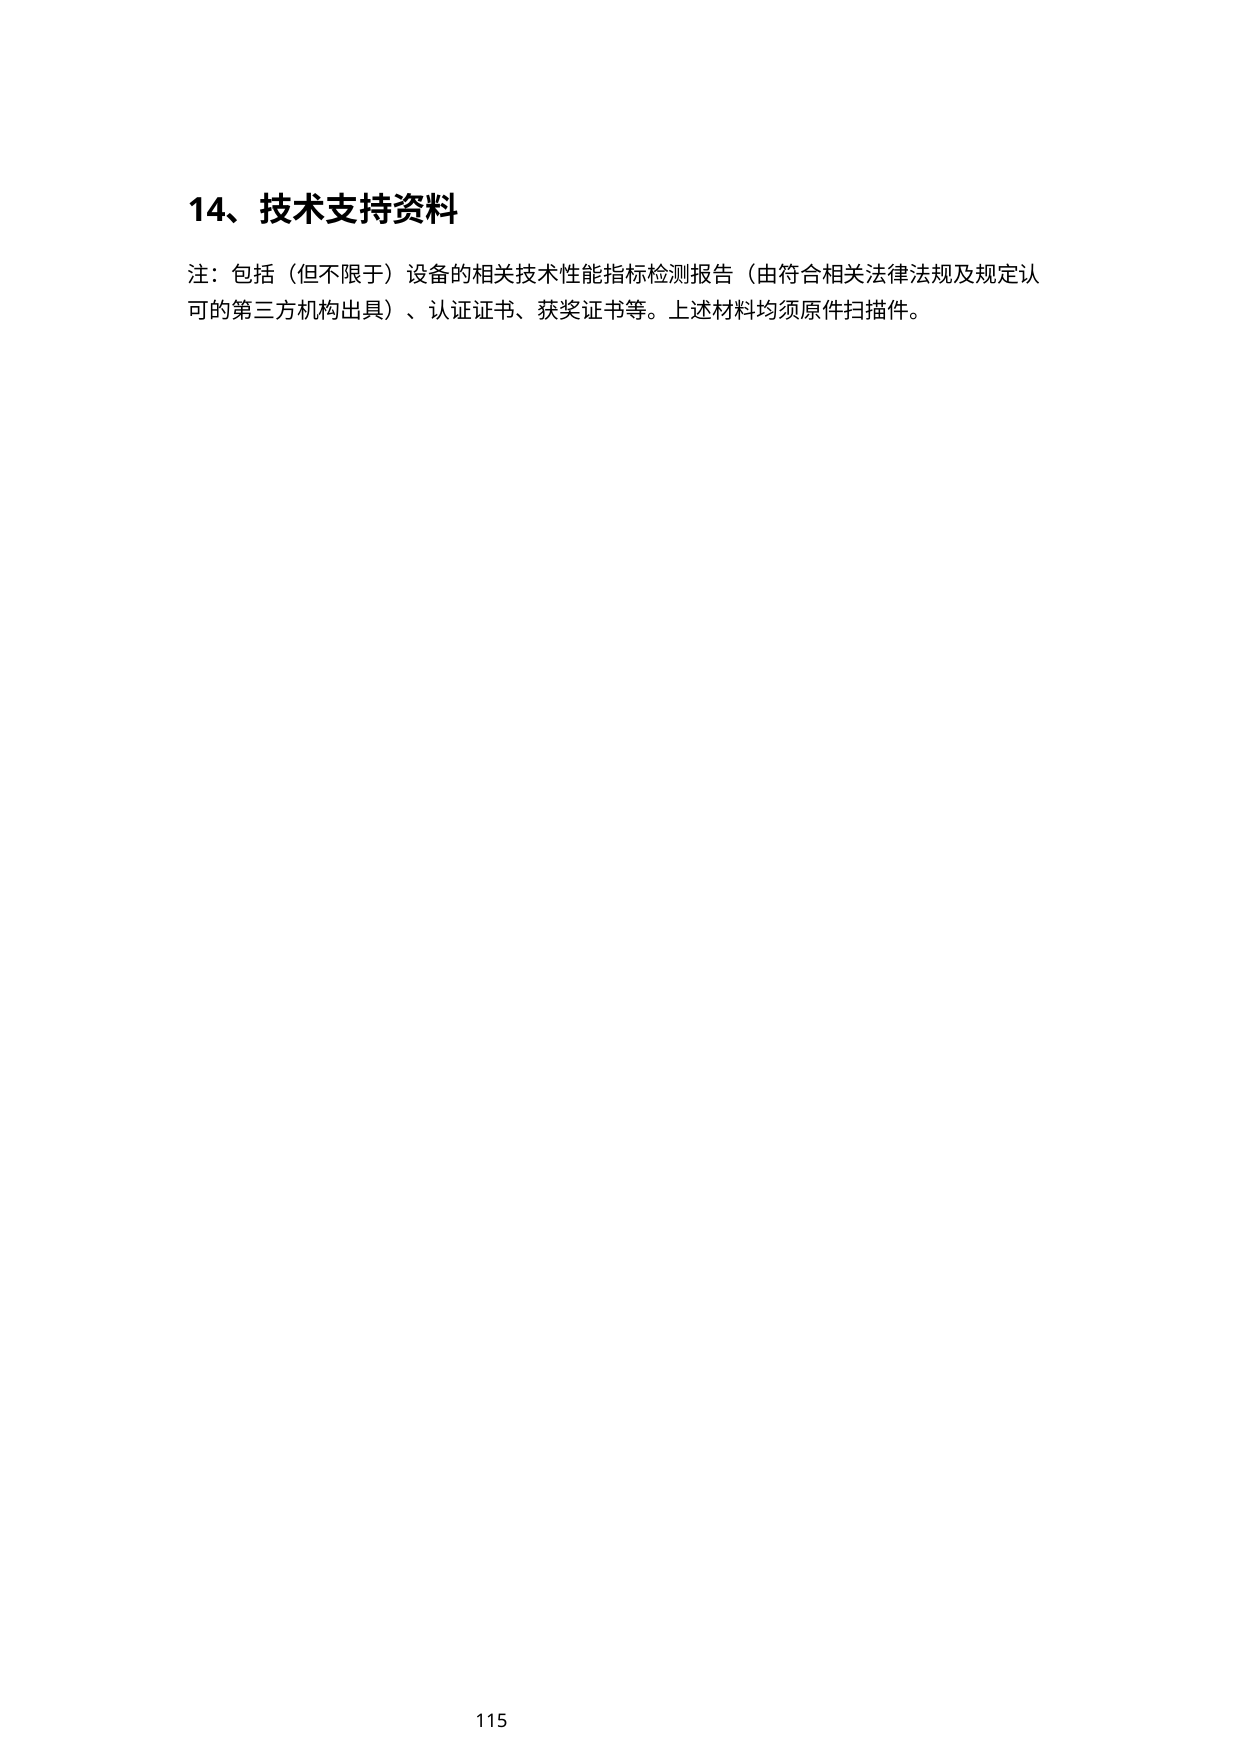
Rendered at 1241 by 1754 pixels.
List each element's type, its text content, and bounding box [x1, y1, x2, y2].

text 注：包括（但不限于）设备的相关技术性能指标检测报告（由符合相关法律法规及规定认可的第三方机构出具）、认证证书、获奖证书等。上述材料均须原件扫描件。 [187, 257, 1042, 325]
text 14、技术支持资料 [187, 177, 1076, 233]
